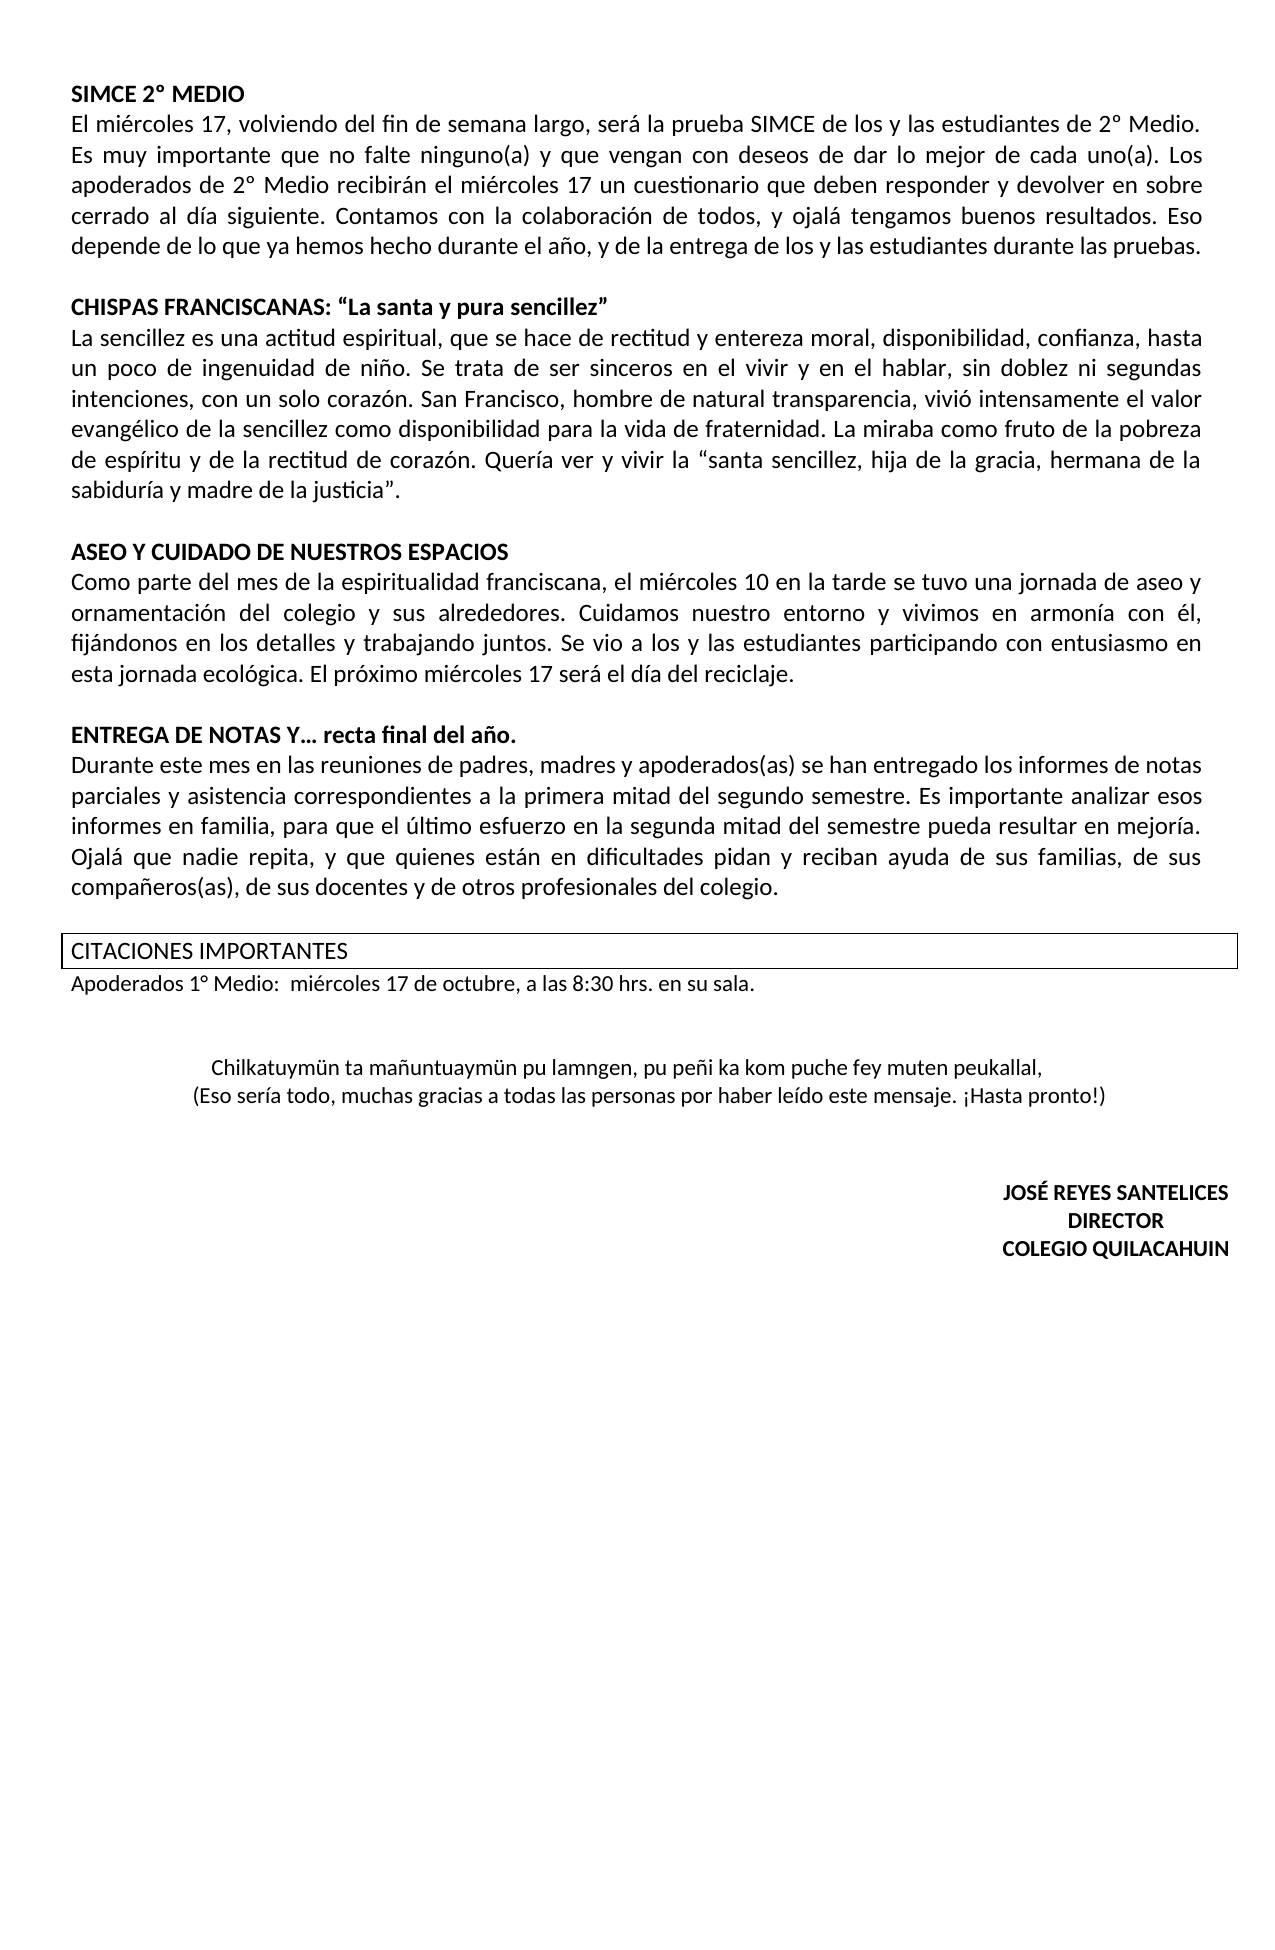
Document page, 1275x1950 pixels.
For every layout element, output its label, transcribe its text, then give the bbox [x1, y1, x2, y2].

text Durante este mes en las reuniones de padres, madres y apoderados(as) se han entregado los informes de notas parciales y asistencia correspondientes a la primera mitad del segundo semestre. Es importante analizar esos informes en familia, para que el último esfuerzo en la segunda mitad del semestre pueda resultar en mejoría. Ojalá que nadie repita, y que quienes están en dificultades pidan y reciban ayuda de sus familias, de sus compañeros(as), de sus docentes y de otros profesionales del colegio. [71, 749, 1204, 902]
text (Eso sería todo, muchas gracias a todas las personas por haber leído este mensaje. ¡Hasta pronto!) [71, 1081, 1229, 1109]
text Apoderados 1° Medio: miércoles 17 de octubre, a las 8:30 hrs. en su sala. [41, 969, 1184, 997]
text Como parte del mes de la espiritualidad franciscana, el miércoles 10 en la tarde se tuvo una jornada de aseo y ornamentación del colegio y sus alrededores. Cuidamos nuestro entorno y vivimos en armonía con él, fijándonos en los detalles y trabajando juntos. Se vio a los y las estudiantes participando con entusiasmo en esta jornada ecológica. El próximo miércoles 17 será el día del reciclaje. [71, 566, 1204, 688]
text CITACIONES IMPORTANTES [63, 934, 1237, 968]
text ENTREGA DE NOTAS Y… recta final del año. [71, 719, 1204, 749]
text CHISPAS FRANCISCANAS: “La santa y pura sencillez” [71, 291, 1204, 322]
text SIMCE 2º MEDIO [71, 78, 1204, 108]
text ASEO Y CUIDADO DE NUESTROS ESPACIOS [71, 536, 1204, 566]
text La sencillez es una actitud espiritual, que se hace de rectitud y entereza moral, disponibilidad, confianza, hasta un poco de ingenuidad de niño. Se trata de ser sinceros en el vivir y en el hablar, sin doblez ni segundas intenciones, con un solo corazón. San Francisco, hombre de natural transparencia, vivió intensamente el valor evangélico de la sencillez como disponibilidad para la vida de fraternidad. La miraba como fruto de la pobreza de espíritu y de la rectitud de corazón. Quería ver y vivir la “santa sencillez, hija de la gracia, hermana de la sabiduría y madre de la justicia”. [71, 322, 1204, 505]
text El miércoles 17, volviendo del fin de semana largo, será la prueba SIMCE de los y las estudiantes de 2º Medio. Es muy importante que no falte ninguno(a) y que vengan con deseos de dar lo mejor de cada uno(a). Los apoderados de 2º Medio recibirán el miércoles 17 un cuestionario que deben responder y devolver en sobre cerrado al día siguiente. Contamos con la colaboración de todos, y ojalá tengamos buenos resultados. Eso depende de lo que ya hemos hecho durante el año, y de la entrega de los y las estudiantes durante las pruebas. [71, 108, 1204, 261]
text Chilkatuymün ta mañuntuaymün pu lamngen, pu peñi ka kom puche fey muten peukallal, [71, 1053, 1184, 1081]
